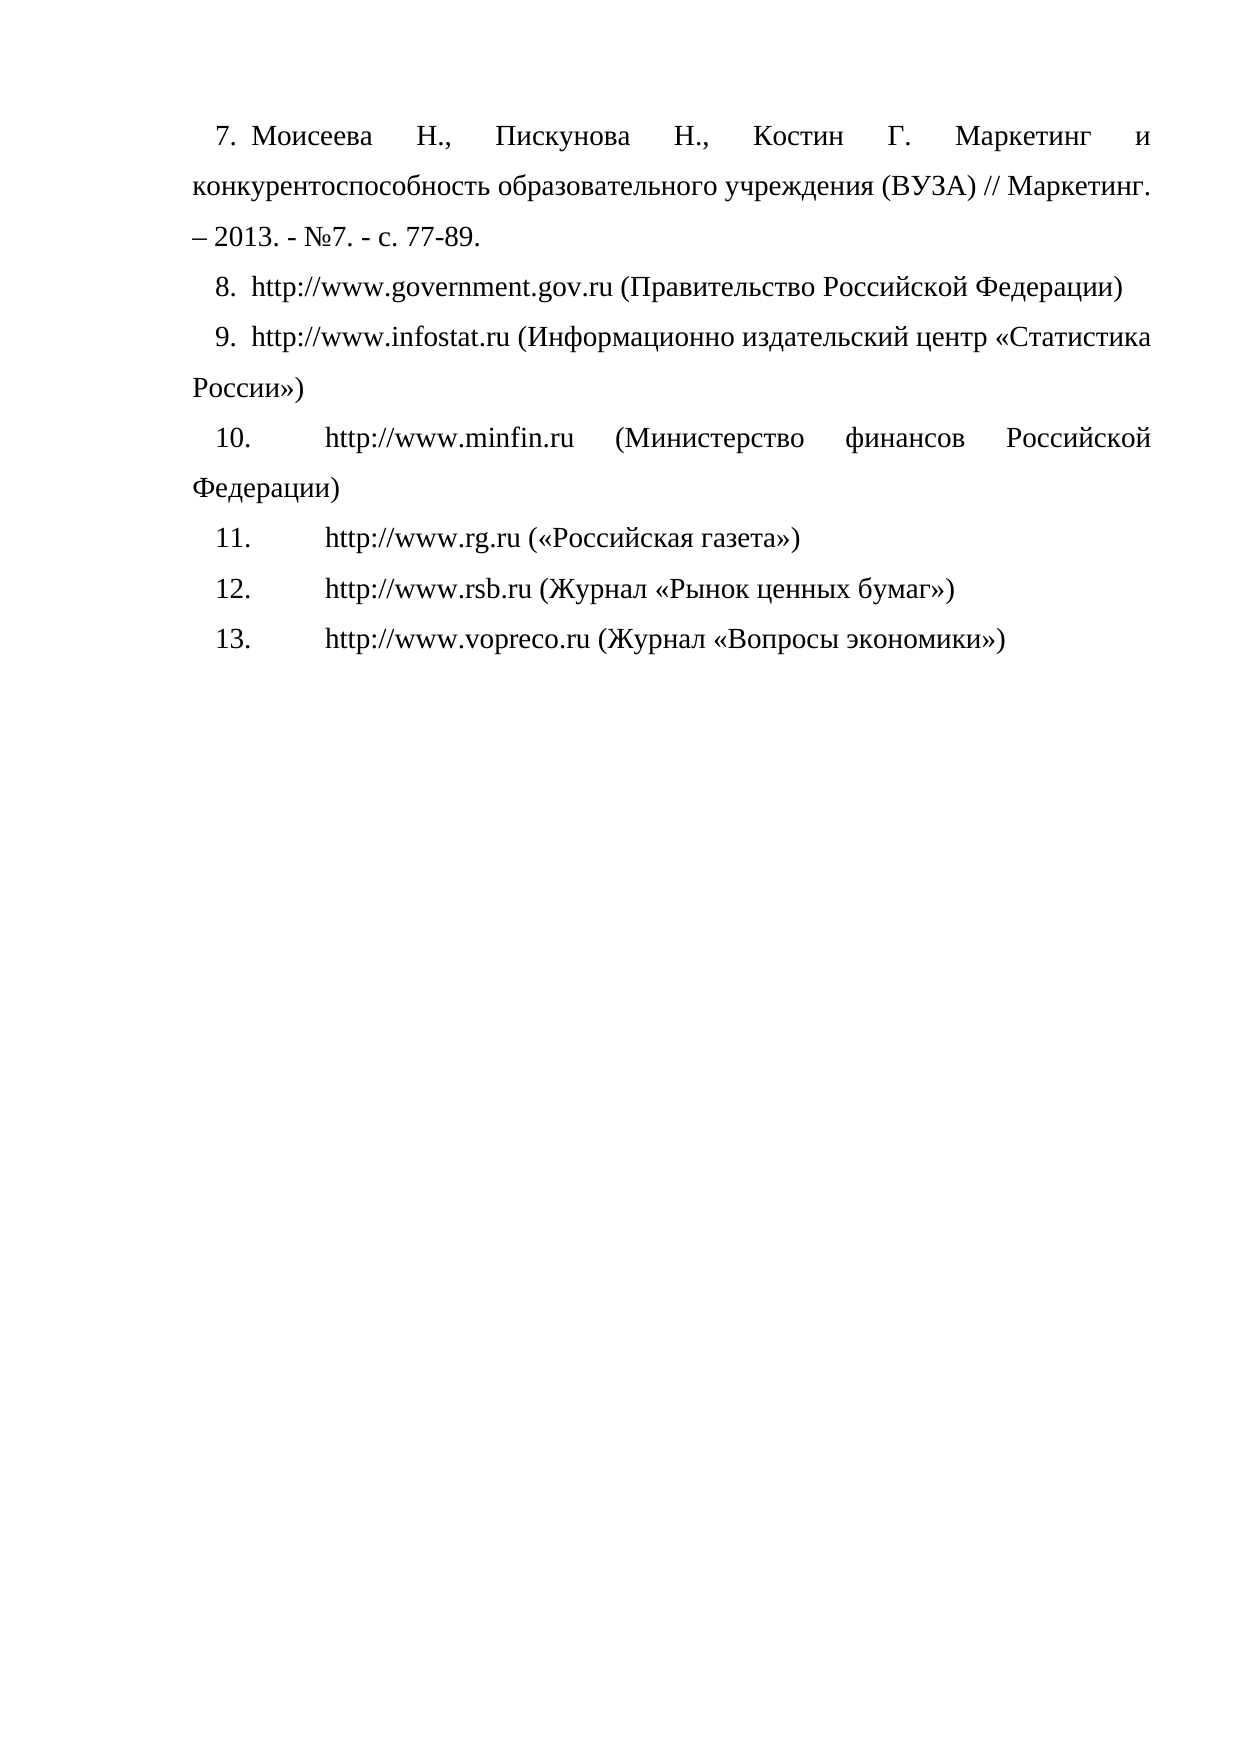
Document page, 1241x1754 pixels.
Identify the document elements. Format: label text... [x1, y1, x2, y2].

list http://www.infostat.ru (Информационно издательский центр «Статистика России») [192, 319, 1152, 403]
list http://www.minfin.ru (Министерство финансов Российской Федерации) [192, 420, 1152, 504]
list http://www.rg.ru («Российская газета») [192, 521, 1152, 554]
list http://www.government.gov.ru (Правительство Российской Федерации) [192, 269, 1152, 303]
list http://www.rsb.ru (Журнал «Рынок ценных бумаг») [192, 571, 1152, 604]
list Моисеева Н., Пискунова Н., Костин Г. Маркетинг и конкурентоспособность образовательного учреждения (ВУЗА) // Маркетинг. – 2013. - №7. - с. 77-89. [192, 118, 1152, 252]
list http://www.vopreco.ru (Журнал «Вопросы экономики») [192, 621, 1152, 655]
